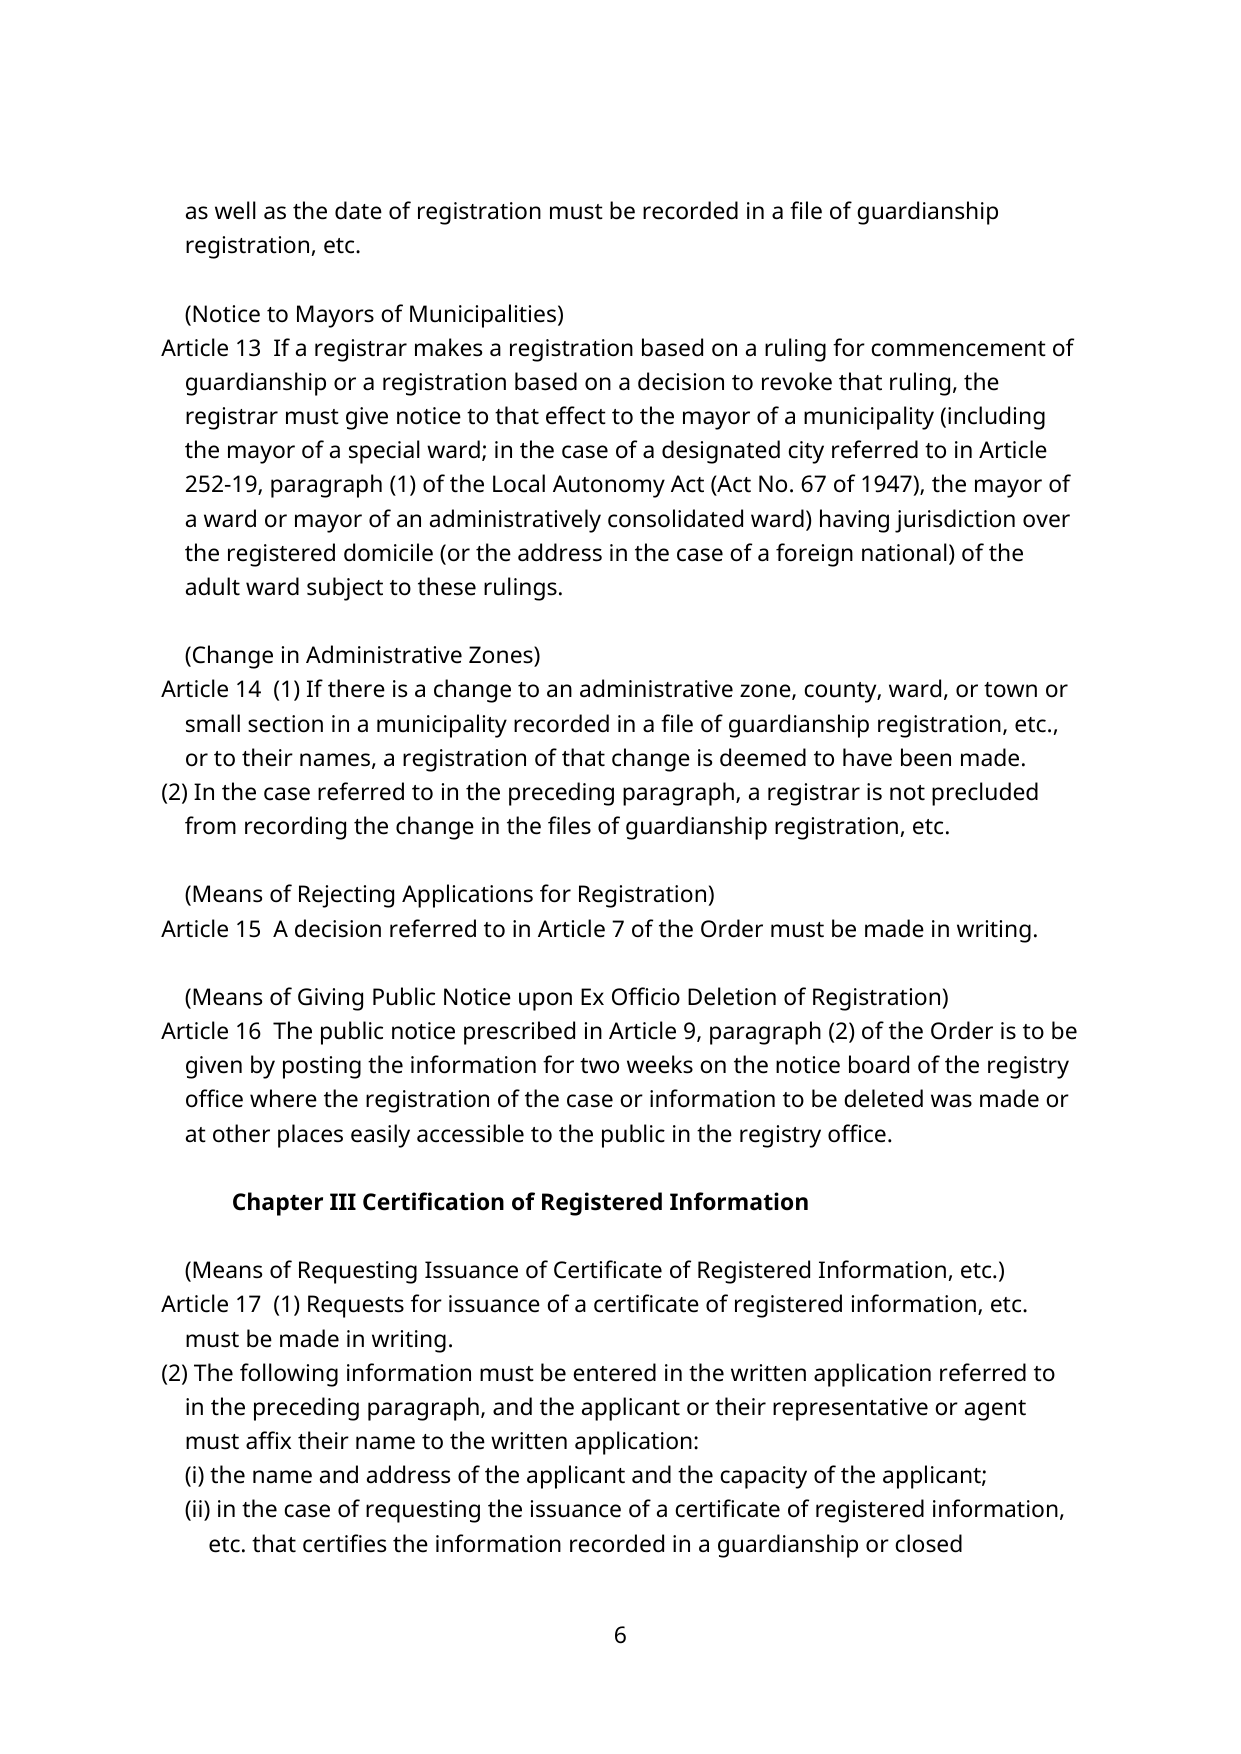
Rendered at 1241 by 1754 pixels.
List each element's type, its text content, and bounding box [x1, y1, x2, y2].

text Article 17 (1) Requests for issuance of a certificate of registered information, etc. must be made in writing. [161, 1287, 1079, 1355]
text (2) The following information must be entered in the written application referred to in the preceding paragraph, and the applicant or their representative or agent must affix their name to the written application: [161, 1355, 1079, 1458]
text (Means of Giving Public Notice upon Ex Officio Deletion of Registration) [184, 979, 1079, 1014]
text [161, 194, 1079, 262]
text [184, 1492, 1079, 1560]
text (2) In the case referred to in the preceding paragraph, a registrar is not precluded from recording the change in the files of guardianship registration, etc. [161, 774, 1079, 843]
text Article 16 The public notice prescribed in Article 9, paragraph (2) of the Order is to be given by posting the information for two weeks on the notice board of the registry office where the registration of the case or information to be deleted was made or at other places easily accessible to the public in the registry office. [161, 1014, 1079, 1150]
text (Means of Rejecting Applications for Registration) [184, 877, 1079, 911]
text Article 14 (1) If there is a change to an administrative zone, county, ward, or town or small section in a municipality recorded in a file of guardianship registration, etc., or to their names, a registration of that change is deemed to have been made. [161, 672, 1079, 774]
text (i) the name and address of the applicant and the capacity of the applicant; [184, 1458, 1079, 1492]
text Chapter III Certification of Registered Information [230, 1184, 1079, 1219]
text Article 15 A decision referred to in Article 7 of the Order must be made in writing. [161, 911, 1079, 945]
text Article 13 If a registrar makes a registration based on a ruling for commencement of guardianship or a registration based on a decision to revoke that ruling, the registrar must give notice to that effect to the mayor of a municipality (including the mayor of a special ward; in the case of a designated city referred to in Article 252-19, paragraph (1) of the Local Autonomy Act (Act No. 67 of 1947), the mayor of a ward or mayor of an administratively consolidated ward) having jurisdiction over the registered domicile (or the address in the case of a foreign national) of the adult ward subject to these rulings. [161, 330, 1079, 604]
text (Notice to Mayors of Municipalities) [184, 296, 1079, 330]
text (Means of Requesting Issuance of Certificate of Registered Information, etc.) [184, 1253, 1079, 1287]
text (Change in Administrative Zones) [184, 638, 1079, 672]
